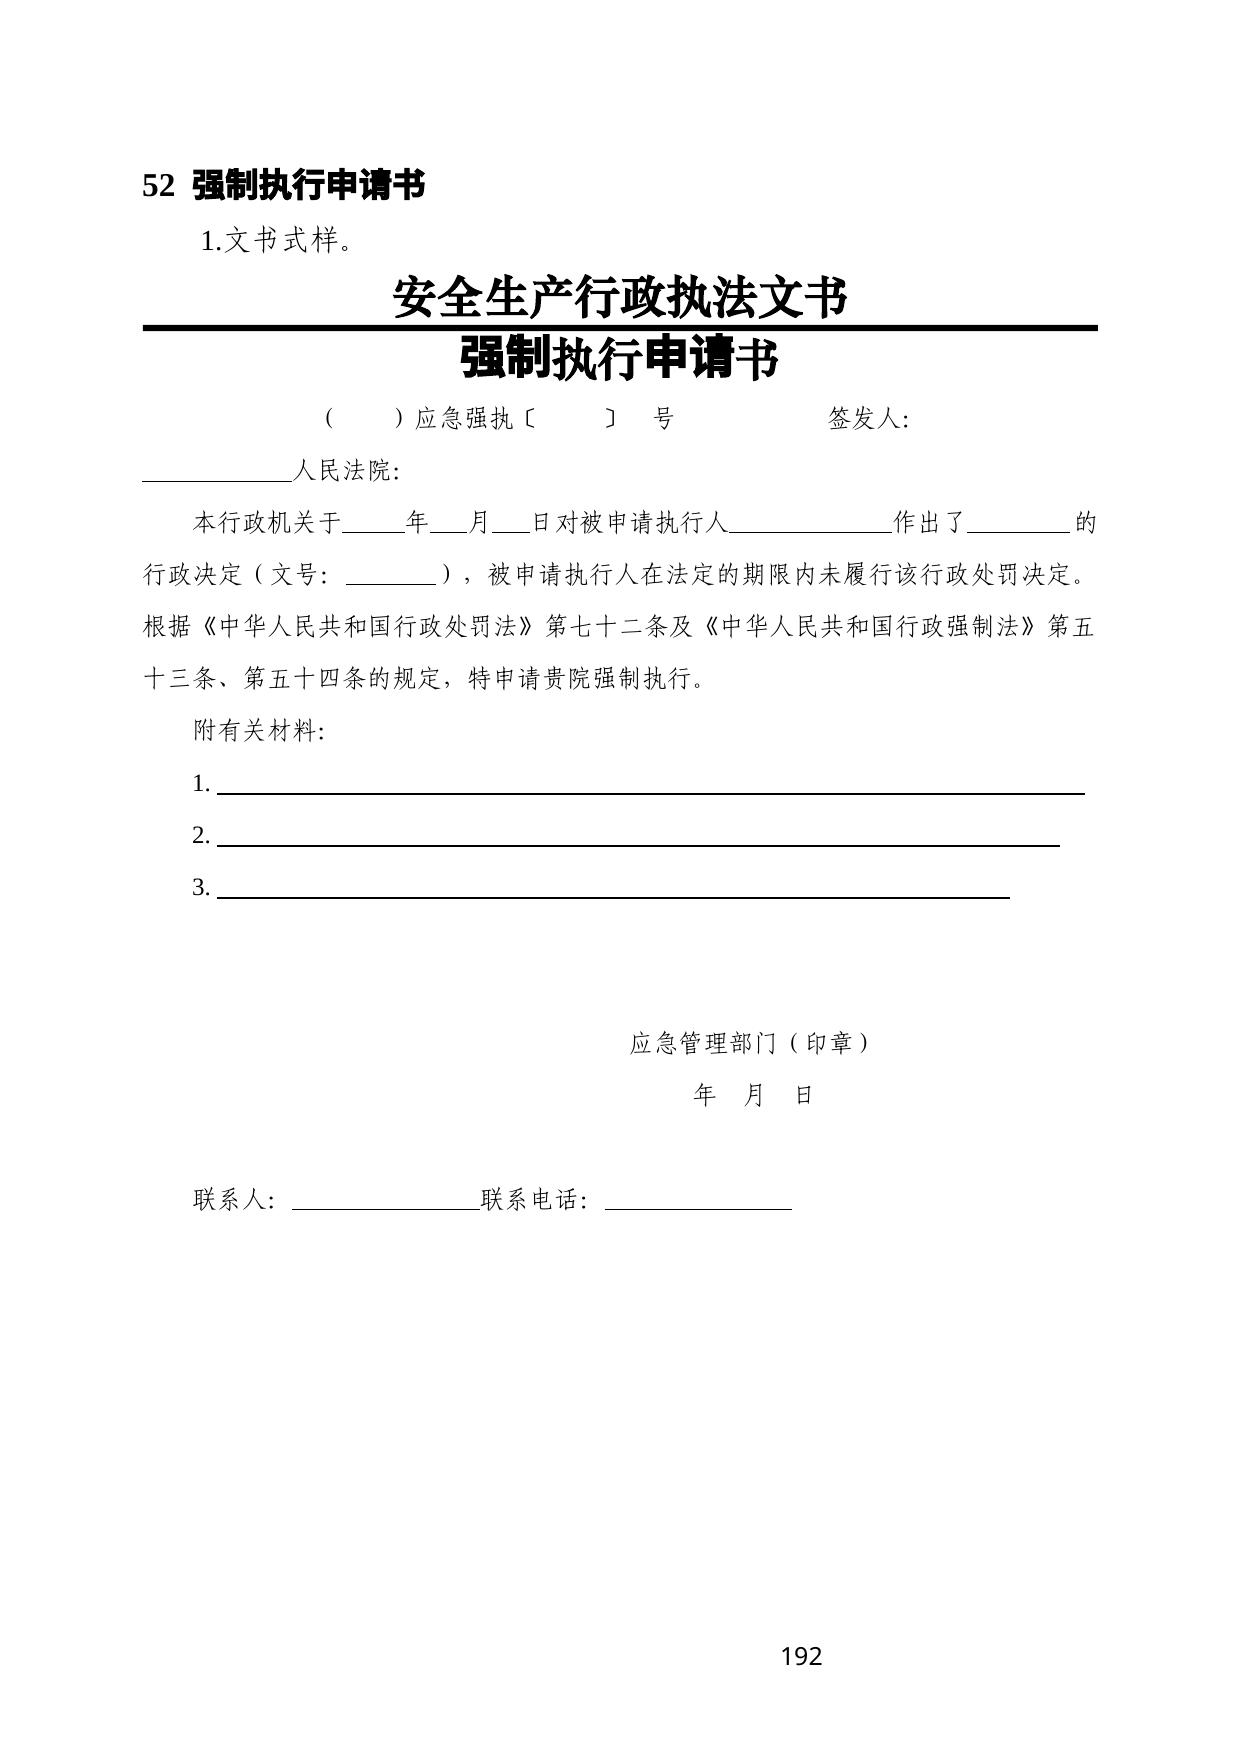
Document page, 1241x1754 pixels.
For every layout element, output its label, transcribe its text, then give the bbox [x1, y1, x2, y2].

text 1.文书式样。 [142, 208, 1098, 260]
text 联系人： 联系电话： [142, 1167, 1098, 1219]
text 附有关材料： [142, 698, 1098, 750]
subtitle 安全生产行政执法文书 [142, 260, 1098, 323]
text 1. [142, 750, 1098, 802]
text 2. [142, 802, 1098, 854]
subtitle 52 强制执行申请书 [142, 150, 1098, 208]
text 本行政机关于 年 月 日对被申请执行人 作出了 的行政决定（文号： ），被申请执行人在法定的期限内未履行该行政处罚决定。根据《中华人民共和国行政处罚法》第七十二条及《中华人民共和国行政强制法》第五十三条、第五十四条的规定，特申请贵院强制执行。 [142, 489, 1098, 698]
text 人民法院： [142, 437, 1098, 489]
text （ ）应急强执〔 〕 号 签发人： [142, 385, 1098, 437]
text 3. [142, 854, 1098, 906]
text 年 月 日 [142, 1062, 1098, 1114]
subtitle 强制执行申请书 [142, 332, 1098, 385]
text 应急管理部门（印章） [142, 1010, 1098, 1062]
